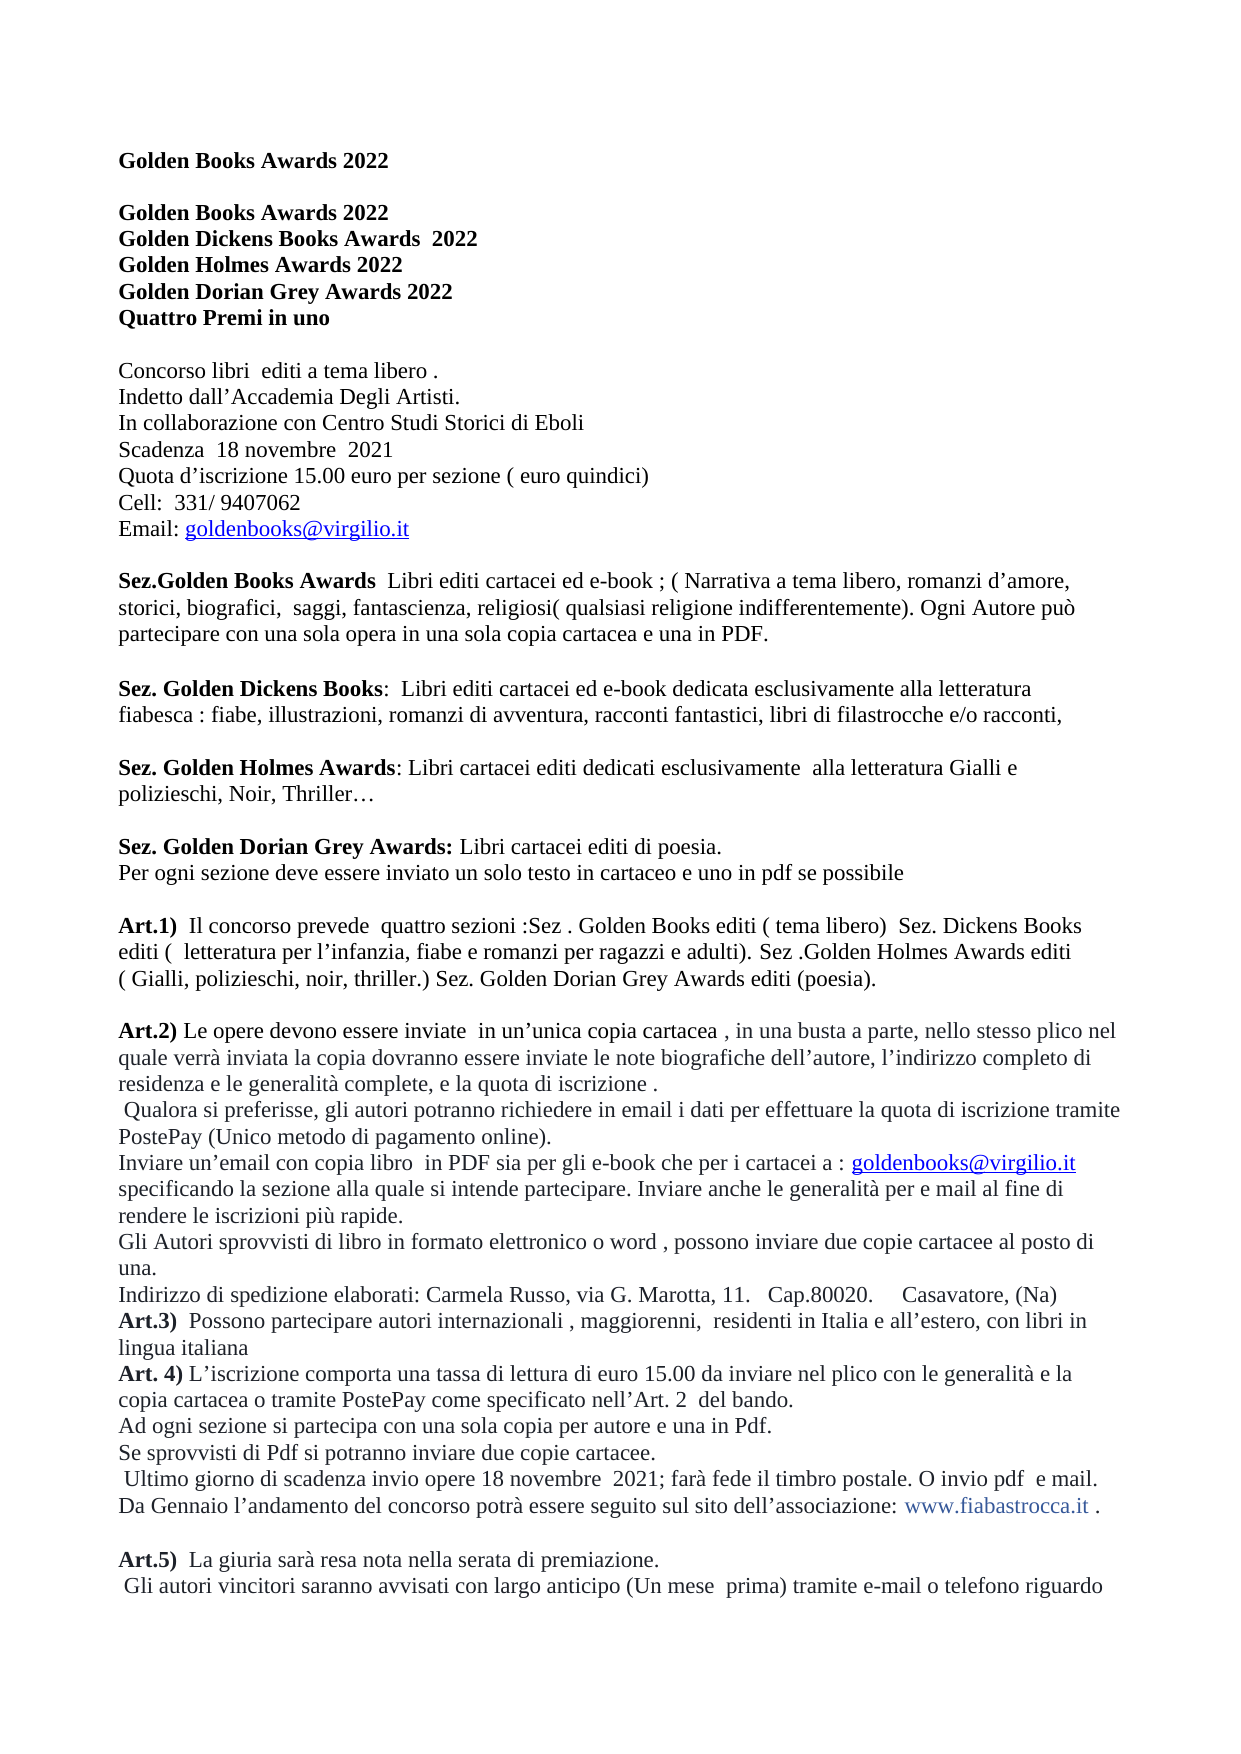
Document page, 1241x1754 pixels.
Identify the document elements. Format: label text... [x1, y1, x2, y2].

text Art.3) Possono partecipare autori internazionali , maggiorenni, residenti in Italia e all’estero, con libri in lingua italiana [118, 1307, 1122, 1360]
text Quattro Premi in uno [118, 304, 1122, 330]
text Art. 4) L’iscrizione comporta una tassa di lettura di euro 15.00 da inviare nel plico con le generalità e la copia cartacea o tramite PostePay come specificato nell’Art. 2 del bando. [118, 1360, 1122, 1413]
text Email: goldenbooks@virgilio.it [118, 515, 1122, 541]
text Sez. Golden Dickens Books: Libri editi cartacei ed e-book dedicata esclusivamente alla letteratura fiabesca : fiabe, illustrazioni, romanzi di avventura, racconti fantastici, libri di filastrocche e/o racconti, [118, 675, 1122, 727]
text Golden Holmes Awards 2022 [118, 251, 1122, 278]
text Ultimo giorno di scadenza invio opere 18 novembre 2021; farà fede il timbro postale. O invio pdf e mail. Da Gennaio l’andamento del concorso potrà essere seguito sul sito dell’associazione: www.fiabastrocca.it . [118, 1465, 1122, 1546]
text Se sprovvisti di Pdf si potranno inviare due copie cartacee. [118, 1439, 1122, 1465]
text Cell: 331/ 9407062 [118, 488, 1122, 515]
text Sez.Golden Books Awards Libri editi cartacei ed e-book ; ( Narrativa a tema libero, romanzi d’amore, storici, biografici, saggi, fantascienza, religiosi( qualsiasi religione indifferentemente). Ogni Autore può partecipare con una sola opera in una sola copia cartacea e una in PDF. [118, 541, 1122, 675]
text Concorso libri editi a tema libero . [118, 357, 1122, 383]
text Golden Books Awards 2022 [118, 148, 1122, 174]
text Ad ogni sezione si partecipa con una sola copia per autore e una in Pdf. [118, 1413, 1122, 1439]
text Golden Books Awards 2022 [118, 199, 1122, 225]
text Per ogni sezione deve essere inviato un solo testo in cartaceo e uno in pdf se possibile [118, 859, 1122, 886]
text Indetto dall’Accademia Degli Artisti. In collaborazione con Centro Studi Storici di Eboli [118, 383, 1122, 436]
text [118, 1546, 1122, 1599]
text Inviare un’email con copia libro in PDF sia per gli e-book che per i cartacei a : goldenbooks@virgilio.it specificando la sezione alla quale si intende partecipare. Inviare anche le generalità per e mail al fine di rendere le iscrizioni più rapide. Gli Autori sprovvisti di libro in formato elettronico o word , possono inviare due copie cartacee al posto di una. Indirizzo di spedizione elaborati: Carmela Russo, via G. Marotta, 11. Cap.80020. Casavatore, (Na) [118, 1149, 1122, 1307]
text Scadenza 18 novembre 2021 Quota d’iscrizione 15.00 euro per sezione ( euro quindici) [118, 436, 1122, 488]
text Qualora si preferisse, gli autori potranno richiedere in email i dati per effettuare la quota di iscrizione tramite PostePay (Unico metodo di pagamento online). [118, 1096, 1122, 1149]
text Golden Dickens Books Awards 2022 [118, 225, 1122, 251]
text Art.1) Il concorso prevede quattro sezioni :Sez . Golden Books editi ( tema libero) Sez. Dickens Books editi ( letteratura per l’infanzia, fiabe e romanzi per ragazzi e adulti). Sez .Golden Holmes Awards editi ( Gialli, polizieschi, noir, thriller.) Sez. Golden Dorian Grey Awards editi (poesia). [118, 912, 1122, 991]
text Sez. Golden Holmes Awards: Libri cartacei editi dedicati esclusivamente alla letteratura Gialli e polizieschi, Noir, Thriller… [118, 754, 1122, 806]
text Sez. Golden Dorian Grey Awards: Libri cartacei editi di poesia. [118, 833, 1122, 859]
text Art.2) Le opere devono essere inviate in un’unica copia cartacea , in una busta a parte, nello stesso plico nel quale verrà inviata la copia dovranno essere inviate le note biografiche dell’autore, l’indirizzo completo di residenza e le generalità complete, e la quota di iscrizione . [118, 1017, 1122, 1096]
text Golden Dorian Grey Awards 2022 [118, 278, 1122, 304]
